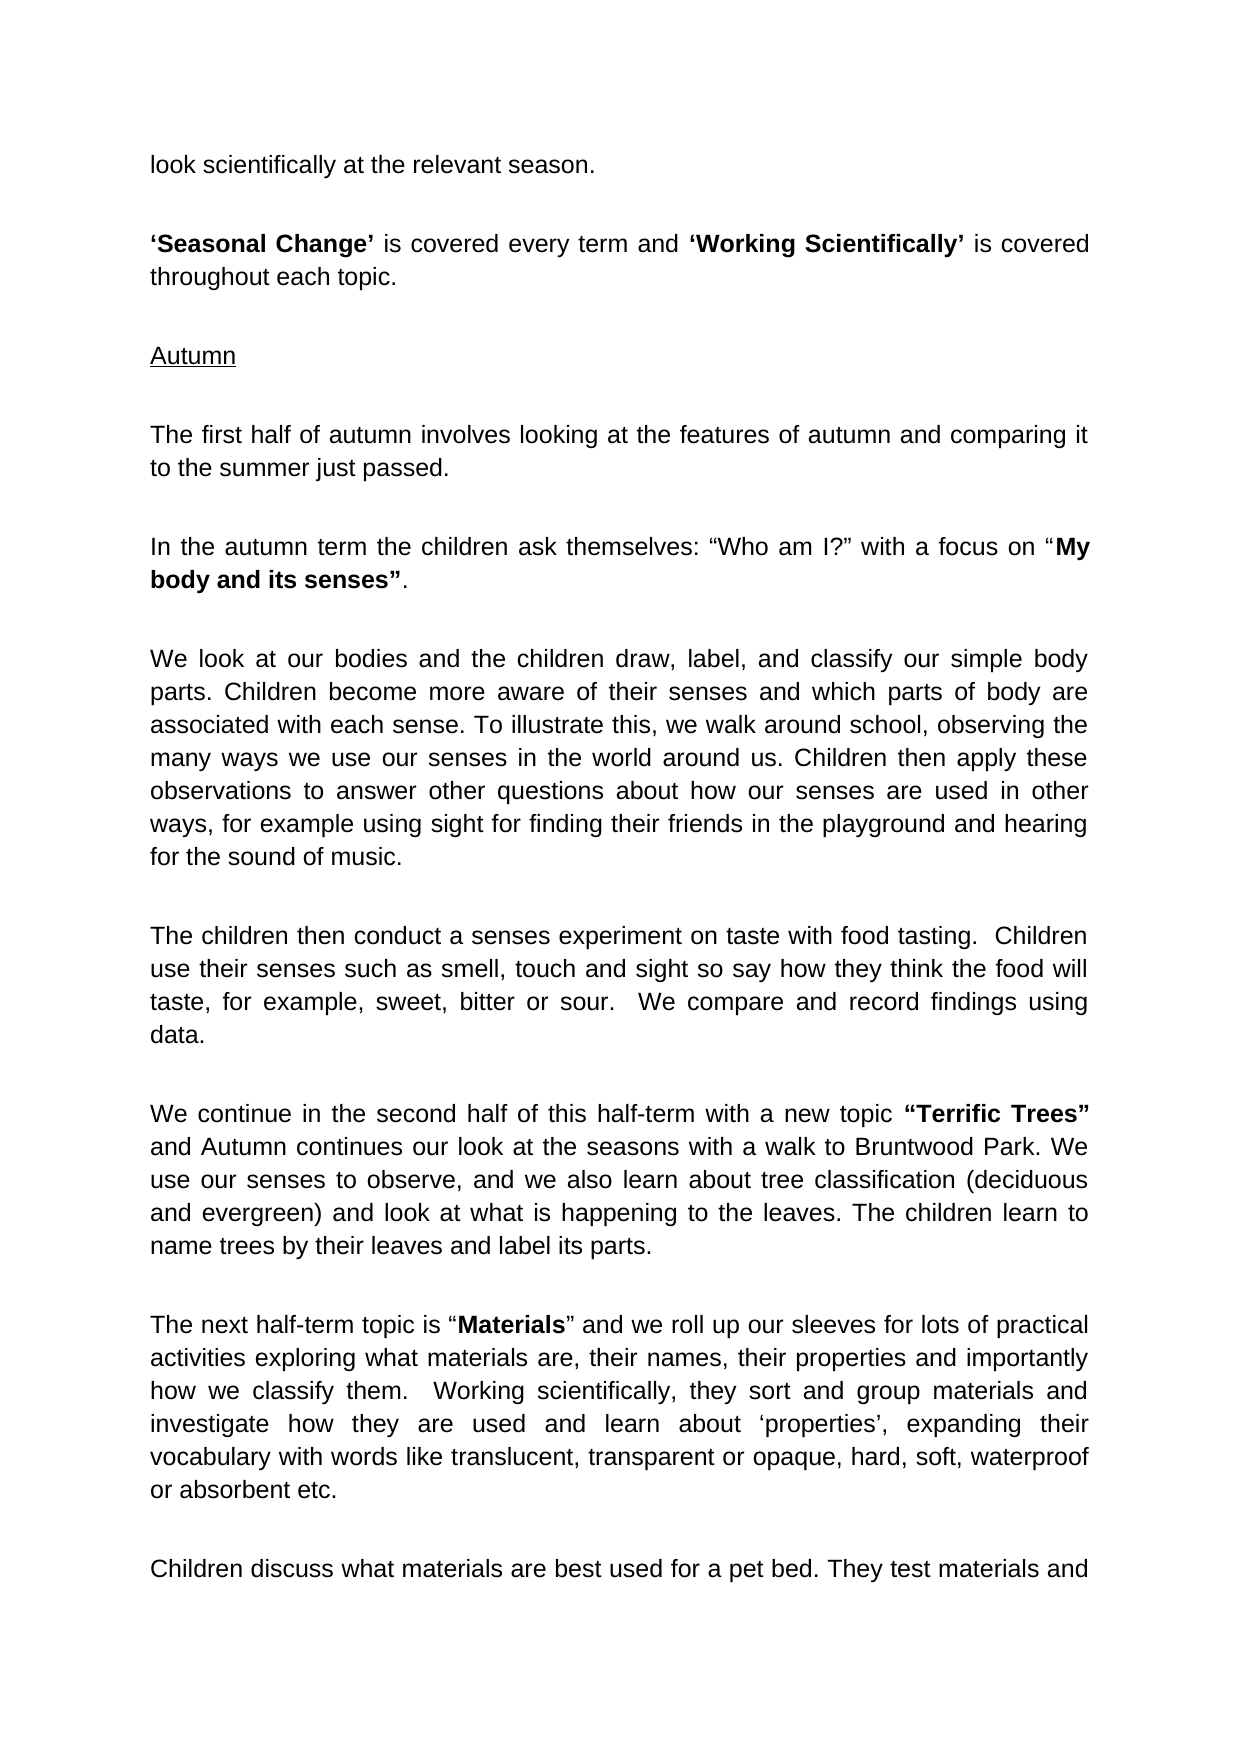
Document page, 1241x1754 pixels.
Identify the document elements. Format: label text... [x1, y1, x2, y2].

text The children then conduct a senses experiment on taste with food tasting. Children use their senses such as smell, touch and sight so say how they think the food will taste, for example, sweet, bitter or sour. We compare and record findings using data. [150, 921, 1090, 1049]
text The next half-term topic is “Materials” and we roll up our sleeves for lots of practical activities exploring what materials are, their names, their properties and importantly how we classify them. Working scientifically, they sort and group materials and investigate how they are used and learn about ‘properties’, expanding their vocabulary with words like translucent, transparent or opaque, hard, soft, waterproof or absorbent etc. [150, 1310, 1090, 1504]
text We continue in the second half of this half-term with a new topic “Terrific Trees” and Autumn continues our look at the seasons with a walk to Bruntwood Park. We use our senses to observe, and we also learn about tree classification (deciduous and evergreen) and look at what is happening to the leaves. The children learn to name trees by their leaves and label its parts. [150, 1099, 1090, 1260]
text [150, 1554, 1090, 1583]
text We look at our bodies and the children draw, label, and classify our simple body parts. Children become more aware of their senses and which parts of body are associated with each sense. To illustrate this, we walk around school, observing the many ways we use our senses in the world around us. Children then apply these observations to answer other questions about how our senses are used in other ways, for example using sight for finding their friends in the playground and hearing for the sound of music. [150, 644, 1090, 871]
text Autumn [150, 341, 1090, 370]
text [150, 150, 1090, 179]
text The first half of autumn involves looking at the features of autumn and comparing it to the summer just passed. [150, 420, 1090, 482]
text In the autumn term the children ask themselves: “Who am I?” with a focus on “My body and its senses”. [150, 532, 1090, 594]
text ‘Seasonal Change’ is covered every term and ‘Working Scientifically’ is covered throughout each topic. [150, 229, 1090, 291]
